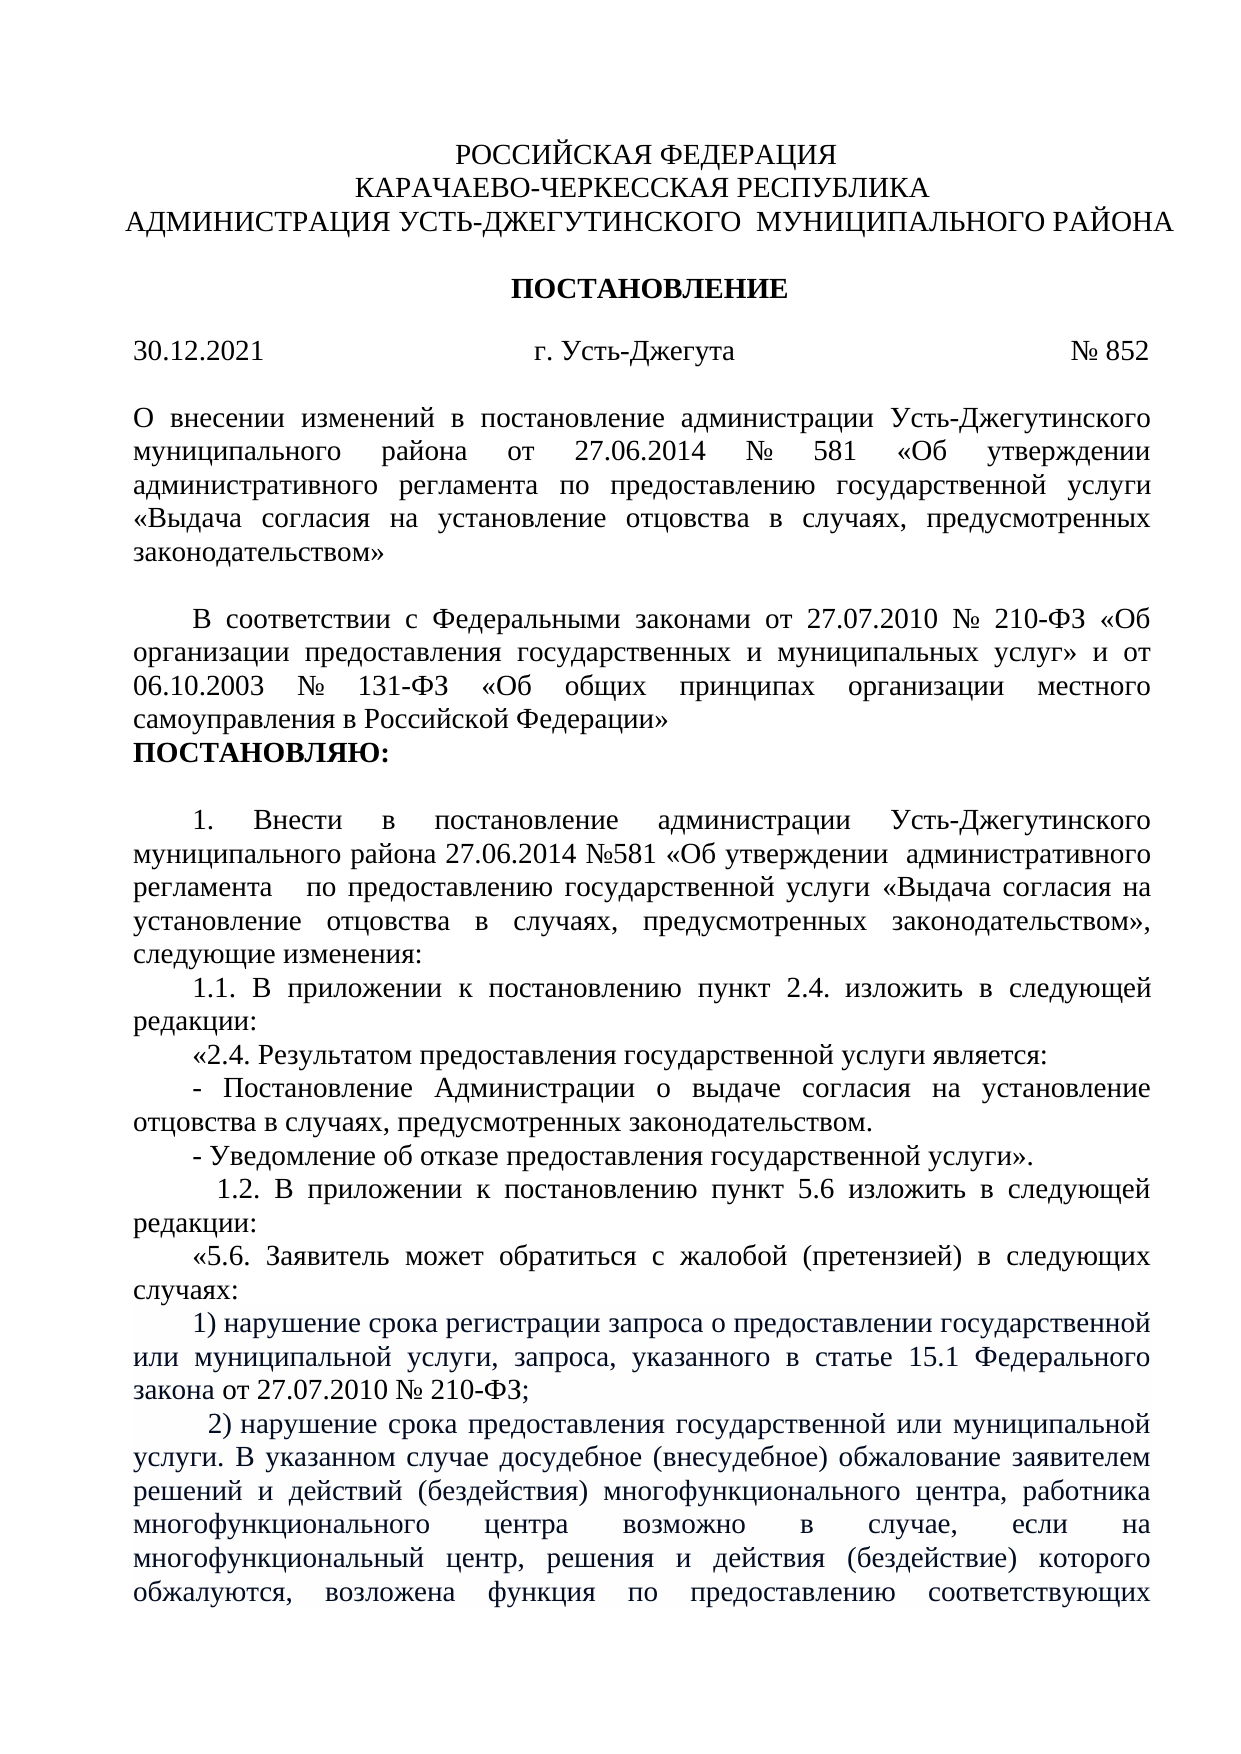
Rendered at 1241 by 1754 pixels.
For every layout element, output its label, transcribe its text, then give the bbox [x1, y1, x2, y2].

text О внесении изменений в постановление администрации Усть-Джегутинского муниципального района от 27.06.2014 № 581 «Об утверждении административного регламента по предоставлению государственной услуги «Выдача согласия на установление отцовства в случаях, предусмотренных законодательством» [133, 400, 1152, 567]
list 1.1. В приложении к постановлению пункт 2.4. изложить в следующей редакции: [133, 970, 1152, 1037]
text «5.6. Заявитель может обратиться с жалобой (претензией) в следующих случаях: [133, 1238, 1152, 1305]
text - Постановление Администрации о выдаче согласия на установление отцовства в случаях, предусмотренных законодательством. [133, 1071, 1152, 1138]
text «2.4. Результатом предоставления государственной услуги является: [133, 1037, 1152, 1071]
text - Уведомление об отказе предоставления государственной услуги». [133, 1138, 1152, 1171]
text АДМИНИСТРАЦИЯ УСТЬ-ДЖЕГУТИНСКОГО МУНИЦИПАЛЬНОГО РАЙОНА [118, 204, 1181, 238]
text 30.12.2021 г. Усть-Джегута № 852 [133, 333, 1152, 366]
text РОССИЙСКАЯ ФЕДЕРАЦИЯ [133, 137, 1152, 171]
text КАРАЧАЕВО-ЧЕРКЕССКАЯ РЕСПУБЛИКА [133, 171, 1152, 204]
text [133, 1406, 1152, 1607]
text В соответствии с Федеральными законами от 27.07.2010 № 210-ФЗ «Об организации предоставления государственных и муниципальных услуг» и от 06.10.2003 № 131-ФЗ «Об общих принципах организации местного самоуправления в Российской Федерации» [133, 601, 1152, 735]
text ПОСТАНОВЛЕНИЕ [118, 271, 1181, 305]
text ПОСТАНОВЛЯЮ: [133, 735, 1152, 769]
text 1. Внести в постановление администрации Усть-Джегутинского муниципального района 27.06.2014 №581 «Об утверждении административного регламента по предоставлению государственной услуги «Выдача согласия на установление отцовства в случаях, предусмотренных законодательством», следующие изменения: [133, 802, 1152, 970]
text 1.2. В приложении к постановлению пункт 5.6 изложить в следующей редакции: [133, 1171, 1152, 1238]
text 1) нарушение срока регистрации запроса о предоставлении государственной или муниципальной услуги, запроса, указанного в статье 15.1 Федерального закона от 27.07.2010 № 210-ФЗ; [133, 1305, 1152, 1406]
